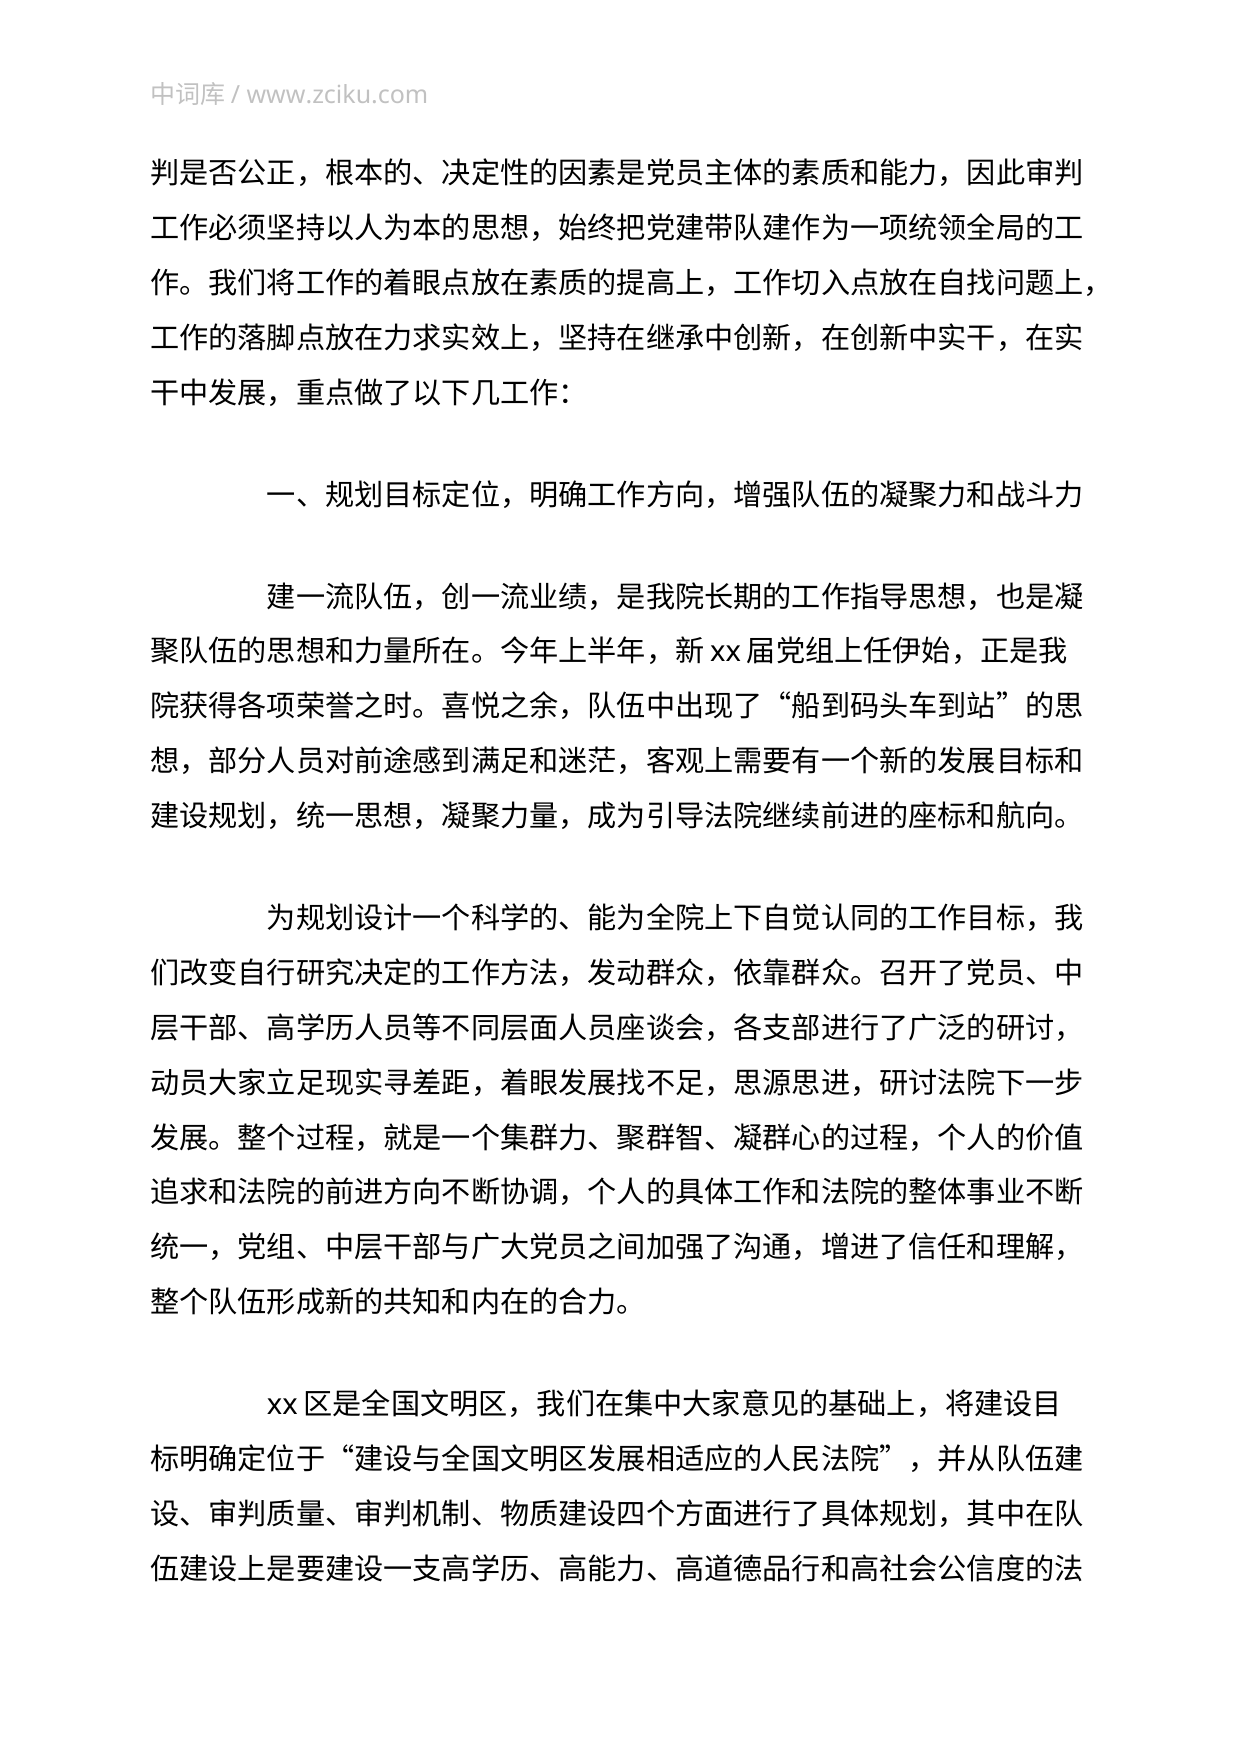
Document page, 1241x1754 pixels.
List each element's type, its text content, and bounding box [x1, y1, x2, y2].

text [150, 1381, 1090, 1588]
text 为规划设计一个科学的、能为全院上下自觉认同的工作目标，我们改变自行研究决定的工作方法，发动群众，依靠群众。召开了党员、中层干部、高学历人员等不同层面人员座谈会，各支部进行了广泛的研讨，动员大家立足现实寻差距，着眼发展找不足，思源思进，研讨法院下一步发展。整个过程，就是一个集群力、聚群智、凝群心的过程，个人的价值追求和法院的前进方向不断协调，个人的具体工作和法院的整体事业不断统一，党组、中层干部与广大党员之间加强了沟通，增进了信任和理解，整个队伍形成新的共知和内在的合力。 [150, 894, 1090, 1321]
text 建一流队伍，创一流业绩，是我院长期的工作指导思想，也是凝聚队伍的思想和力量所在。今年上半年，新xx届党组上任伊始，正是我院获得各项荣誉之时。喜悦之余，队伍中出现了“船到码头车到站”的思想，部分人员对前途感到满足和迷茫，客观上需要有一个新的发展目标和建设规划，统一思想，凝聚力量，成为引导法院继续前进的座标和航向。 [150, 573, 1090, 835]
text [150, 150, 1090, 412]
text 一、规划目标定位，明确工作方向，增强队伍的凝聚力和战斗力 [150, 471, 1090, 514]
